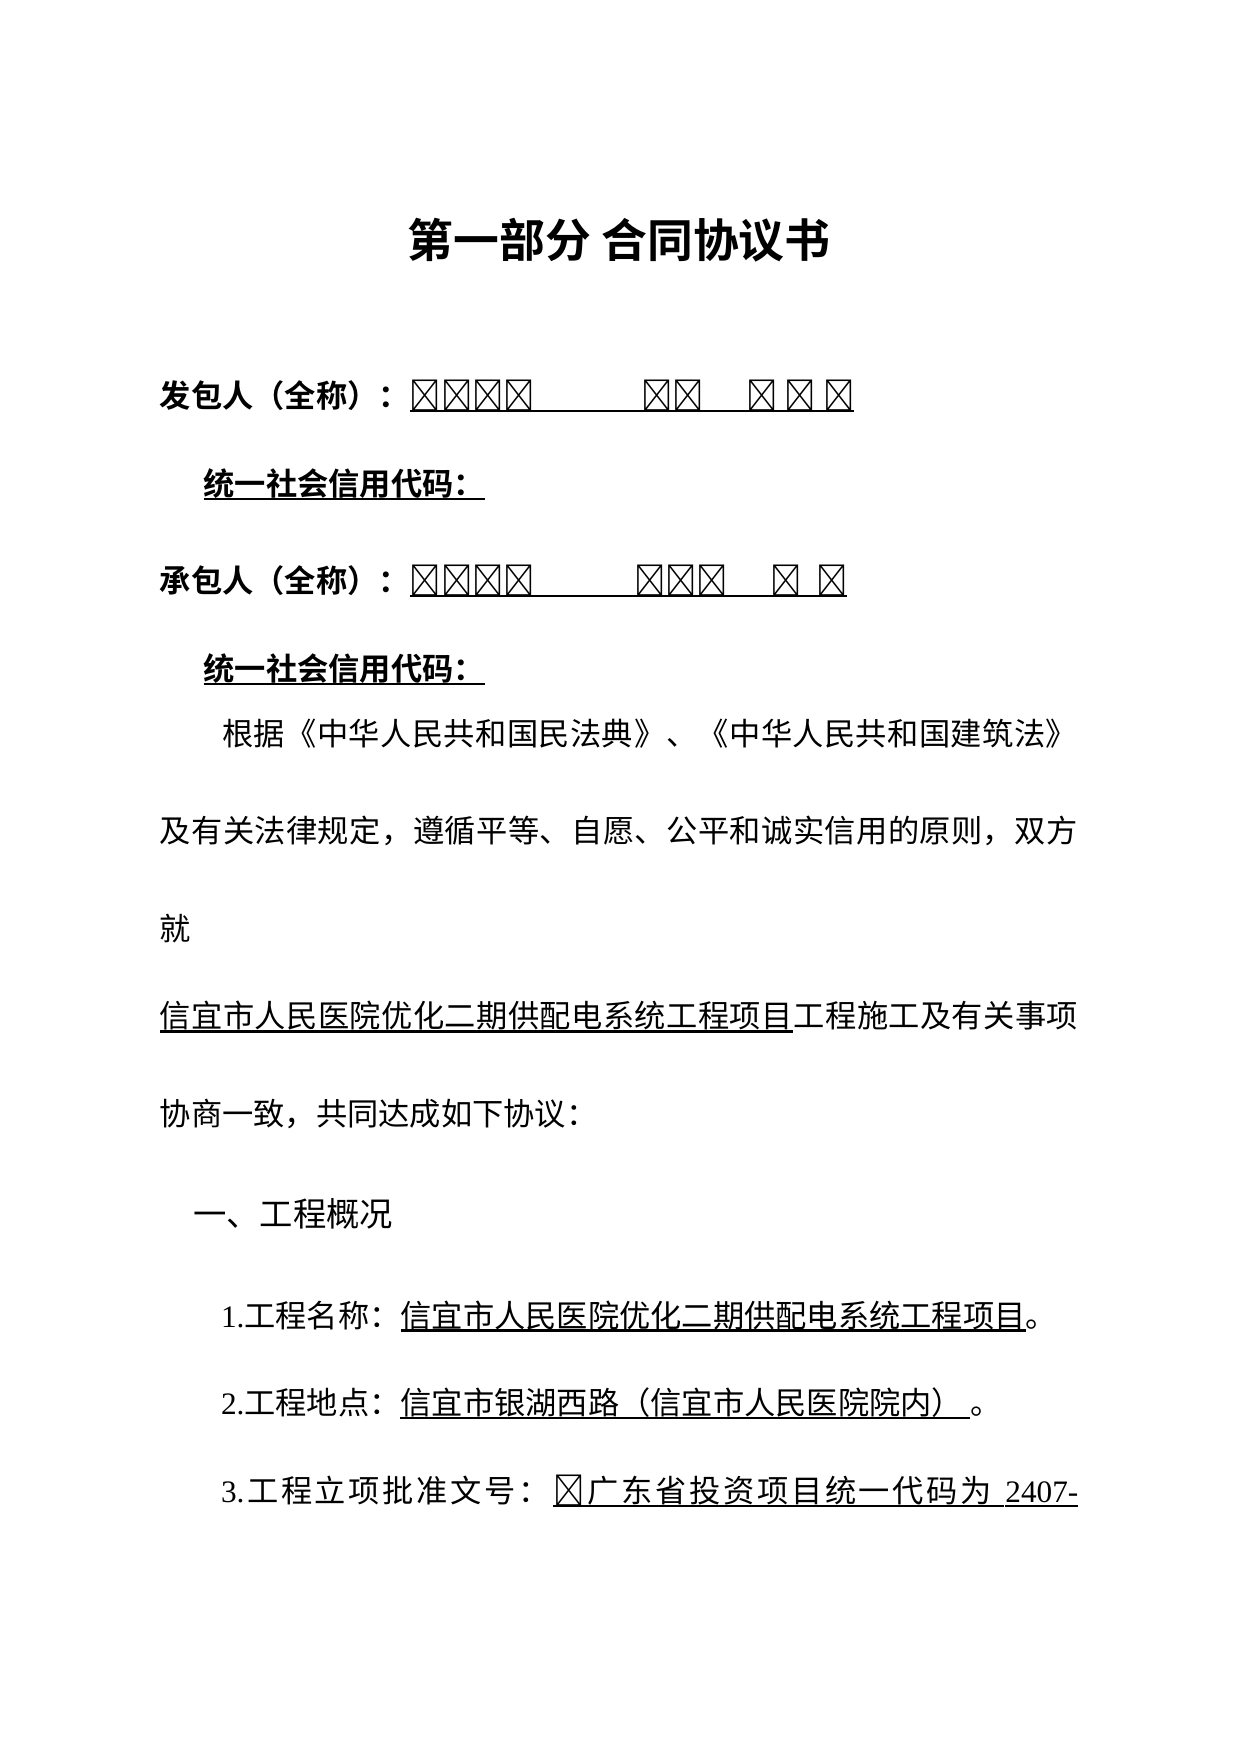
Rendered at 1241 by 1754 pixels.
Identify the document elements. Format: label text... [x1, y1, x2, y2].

text 承包人（全称）：    [159, 546, 1078, 611]
text 信宜市人民医院优化二期供配电系统工程项目工程施工及有关事项协商一致，共同达成如下协议： [159, 982, 1078, 1144]
text 根据《中华人民共和国民法典》、《中华人民共和国建筑法》及有关法律规定，遵循平等、自愿、公平和诚实信用的原则，双方就 [159, 699, 1078, 959]
subtitle 第一部分 合同协议书 [159, 189, 1078, 287]
text 统一社会信用代码： [203, 634, 1078, 699]
text 统一社会信用代码： [203, 449, 1078, 514]
text 1.工程名称：信宜市人民医院优化二期供配电系统工程项目。 [159, 1281, 1078, 1346]
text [159, 1456, 1078, 1521]
text 发包人（全称）：     [159, 361, 1078, 426]
subtitle 一、工程概况 [159, 1179, 1078, 1244]
text 2.工程地点：信宜市银湖西路（信宜市人民医院院内） 。 [159, 1368, 1078, 1433]
